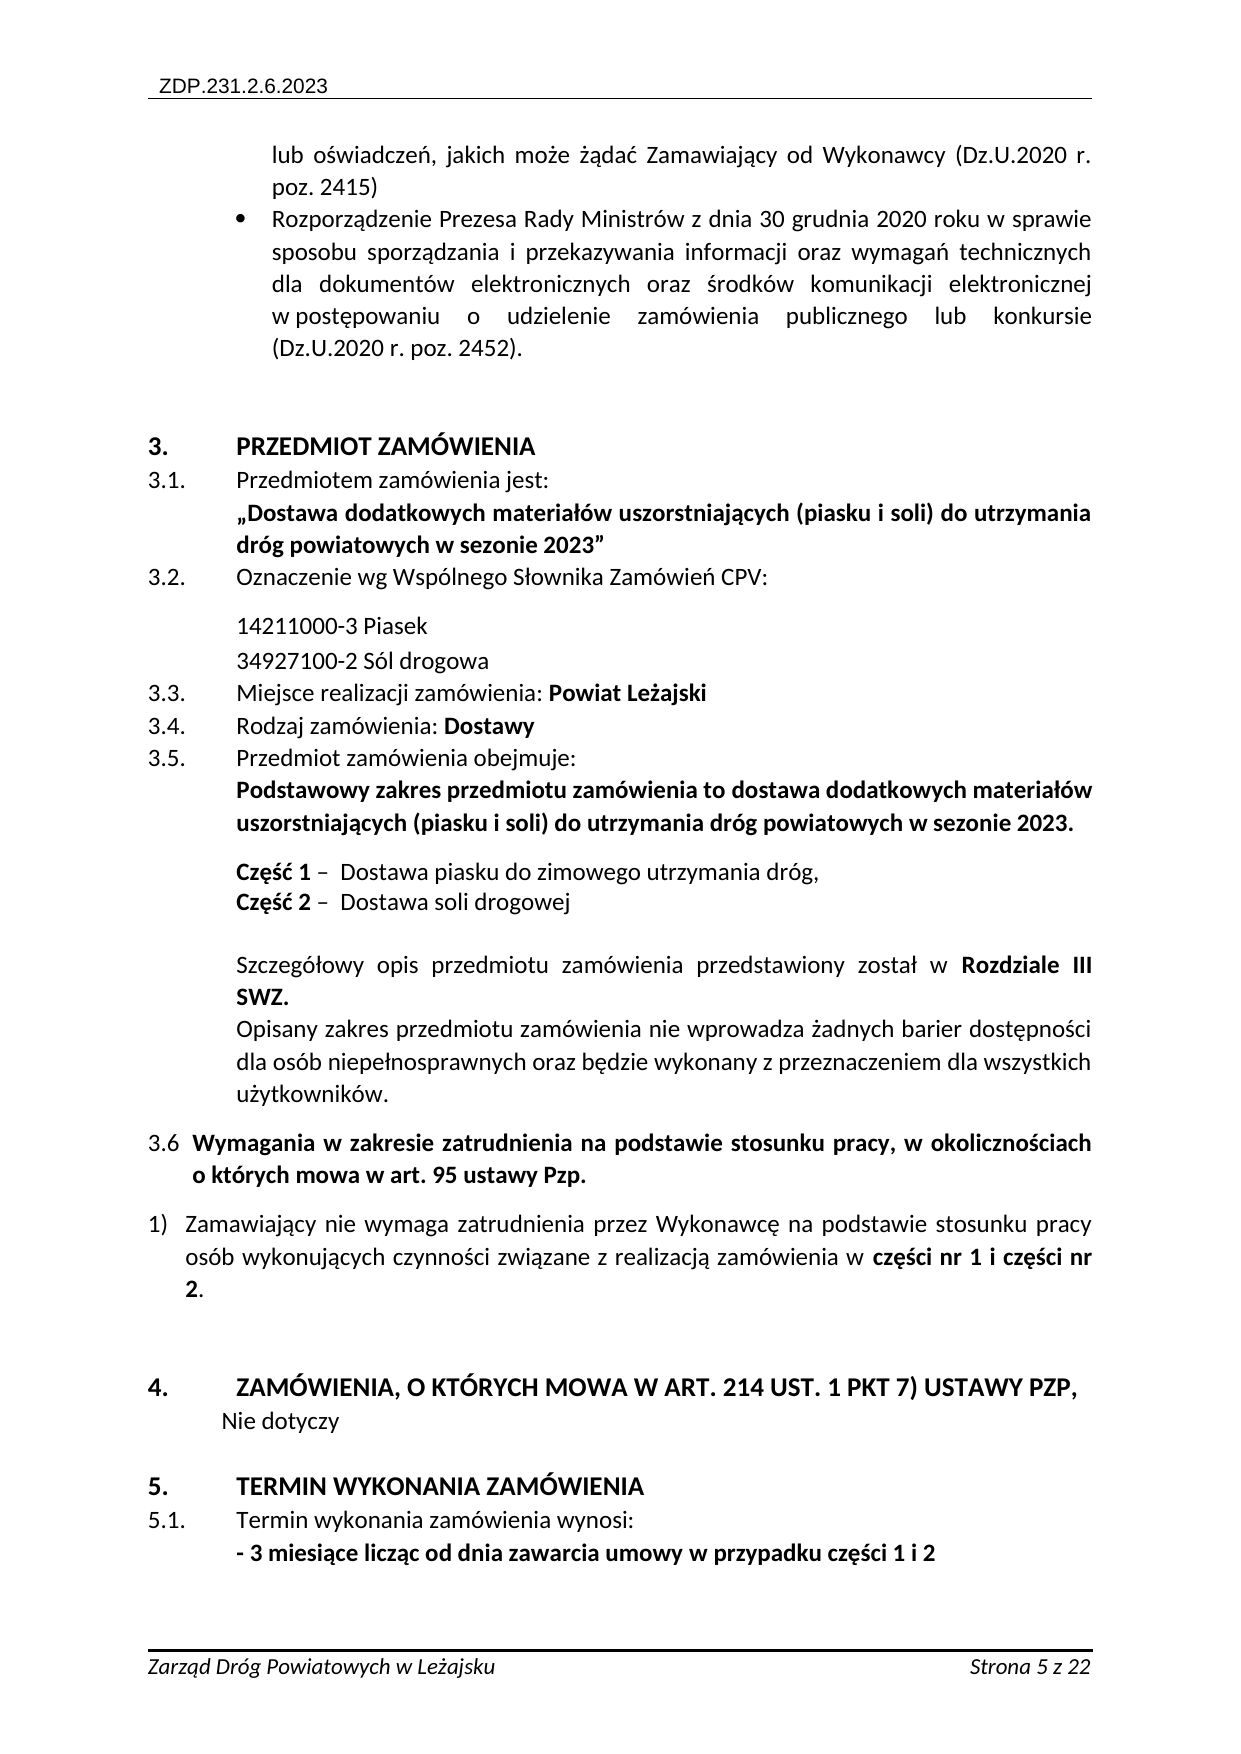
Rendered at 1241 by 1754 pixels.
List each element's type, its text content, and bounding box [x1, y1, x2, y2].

list Szczegółowy opis przedmiotu zamówienia przedstawiony został w Rozdziale III SWZ. [236, 949, 1093, 1012]
list TERMIN WYKONANIA ZAMÓWIENIA [148, 1469, 1093, 1502]
list Opisany zakres przedmiotu zamówienia nie wprowadza żadnych barier dostępności dla osób niepełnosprawnych oraz będzie wykonany z przeznaczeniem dla wszystkich użytkowników. [236, 1013, 1093, 1109]
text 14211000-3 Piasek [236, 610, 1093, 641]
list Miejsce realizacji zamówienia: Powiat Leżajski [148, 677, 1093, 708]
list Zamawiający nie wymaga zatrudnienia przez Wykonawcę na podstawie stosunku pracy osób wykonujących czynności związane z realizacją zamówienia w części nr 1 i części nr 2. [148, 1208, 1093, 1303]
list Przedmiotem zamówienia jest: [148, 464, 1093, 495]
list Termin wykonania zamówienia wynosi: [148, 1504, 1093, 1535]
text 3.6 Wymagania w zakresie zatrudnienia na podstawie stosunku pracy, w okolicznościach o których mowa w art. 95 ustawy Pzp. [148, 1127, 1093, 1190]
list ZAMÓWIENIA, O KTÓRYCH MOWA W ART. 214 UST. 1 PKT 7) USTAWY PZP, [148, 1370, 1093, 1403]
list - 3 miesiące licząc od dnia zawarcia umowy w przypadku części 1 i 2 [236, 1537, 1093, 1567]
list „Dostawa dodatkowych materiałów uszorstniających (piasku i soli) do utrzymania dróg powiatowych w sezonie 2023” [236, 497, 1093, 559]
list 34927100-2 Sól drogowa [236, 645, 1093, 676]
list Podstawowy zakres przedmiotu zamówienia to dostawa dodatkowych materiałów uszorstniających (piasku i soli) do utrzymania dróg powiatowych w sezonie 2023. [236, 774, 1093, 837]
list Nie dotyczy [221, 1405, 1093, 1435]
list Rodzaj zamówienia: Dostawy [148, 710, 1093, 740]
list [236, 139, 1093, 202]
list Przedmiot zamówienia obejmuje: [148, 742, 1093, 773]
list PRZEDMIOT ZAMÓWIENIA [148, 429, 1093, 462]
list Rozporządzenie Prezesa Rady Ministrów z dnia 30 grudnia 2020 roku w sprawie sposobu sporządzania i przekazywania informacji oraz wymagań technicznych dla dokumentów elektronicznych oraz środków komunikacji elektronicznej w postępowaniu o udzielenie zamówienia publicznego lub konkursie (Dz.U.2020 r. poz. 2452). [236, 203, 1093, 363]
list Oznaczenie wg Wspólnego Słownika Zamówień CPV: [148, 561, 1093, 592]
text Część 2 – Dostawa soli drogowej [236, 886, 1093, 917]
text Część 1 – Dostawa piasku do zimowego utrzymania dróg, [236, 856, 1093, 886]
